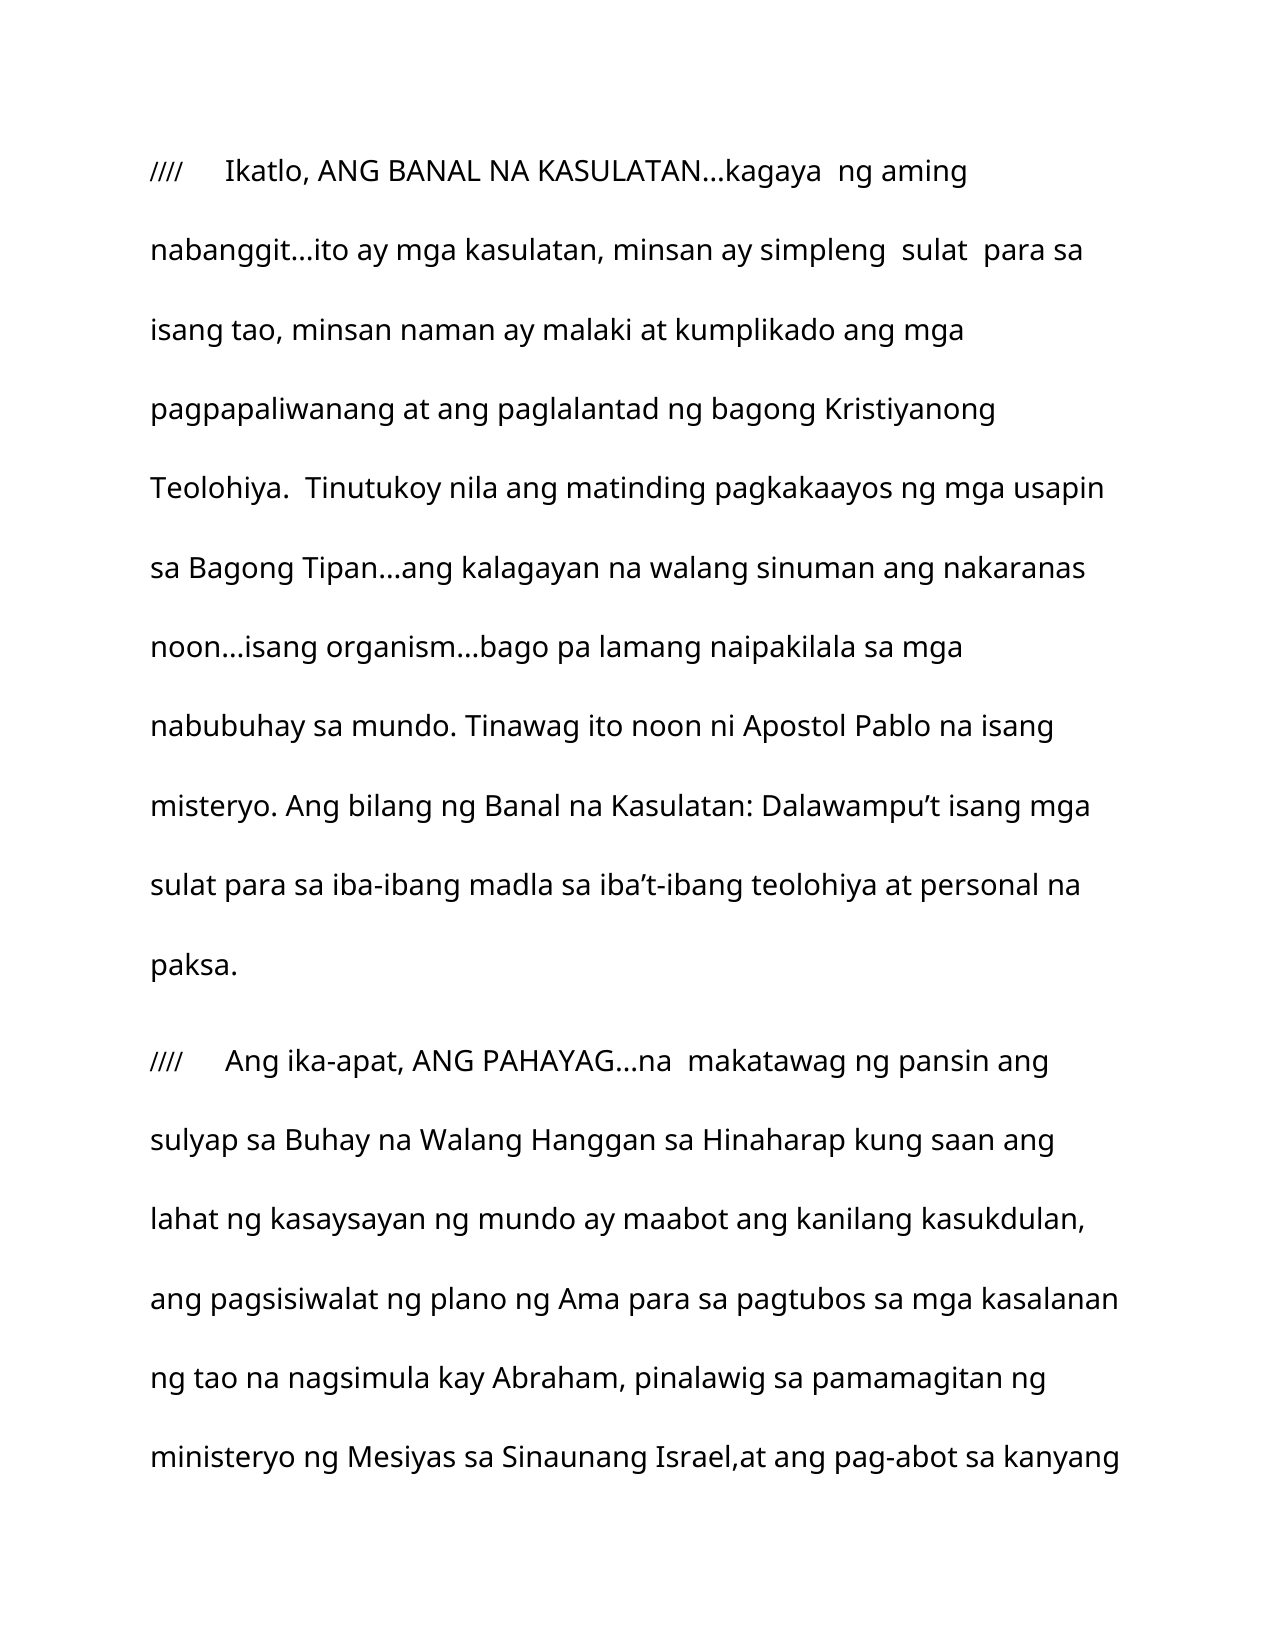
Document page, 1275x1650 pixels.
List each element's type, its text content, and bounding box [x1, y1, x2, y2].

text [150, 1040, 1125, 1476]
text //// Ikatlo, ANG BANAL NA KASULATAN…kagaya ng aming nabanggit…ito ay mga kasulatan, minsan ay simpleng sulat para sa isang tao, minsan naman ay malaki at kumplikado ang mga pagpapaliwanang at ang paglalantad ng bagong Kristiyanong Teolohiya. Tinutukoy nila ang matinding pagkakaayos ng mga usapin sa Bagong Tipan…ang kalagayan na walang sinuman ang nakaranas noon…isang organism…bago pa lamang naipakilala sa mga nabubuhay sa mundo. Tinawag ito noon ni Apostol Pablo na isang misteryo. Ang bilang ng Banal na Kasulatan: Dalawampu’t isang mga sulat para sa iba-ibang madla sa iba’t-ibang teolohiya at personal na paksa. [150, 150, 1125, 983]
